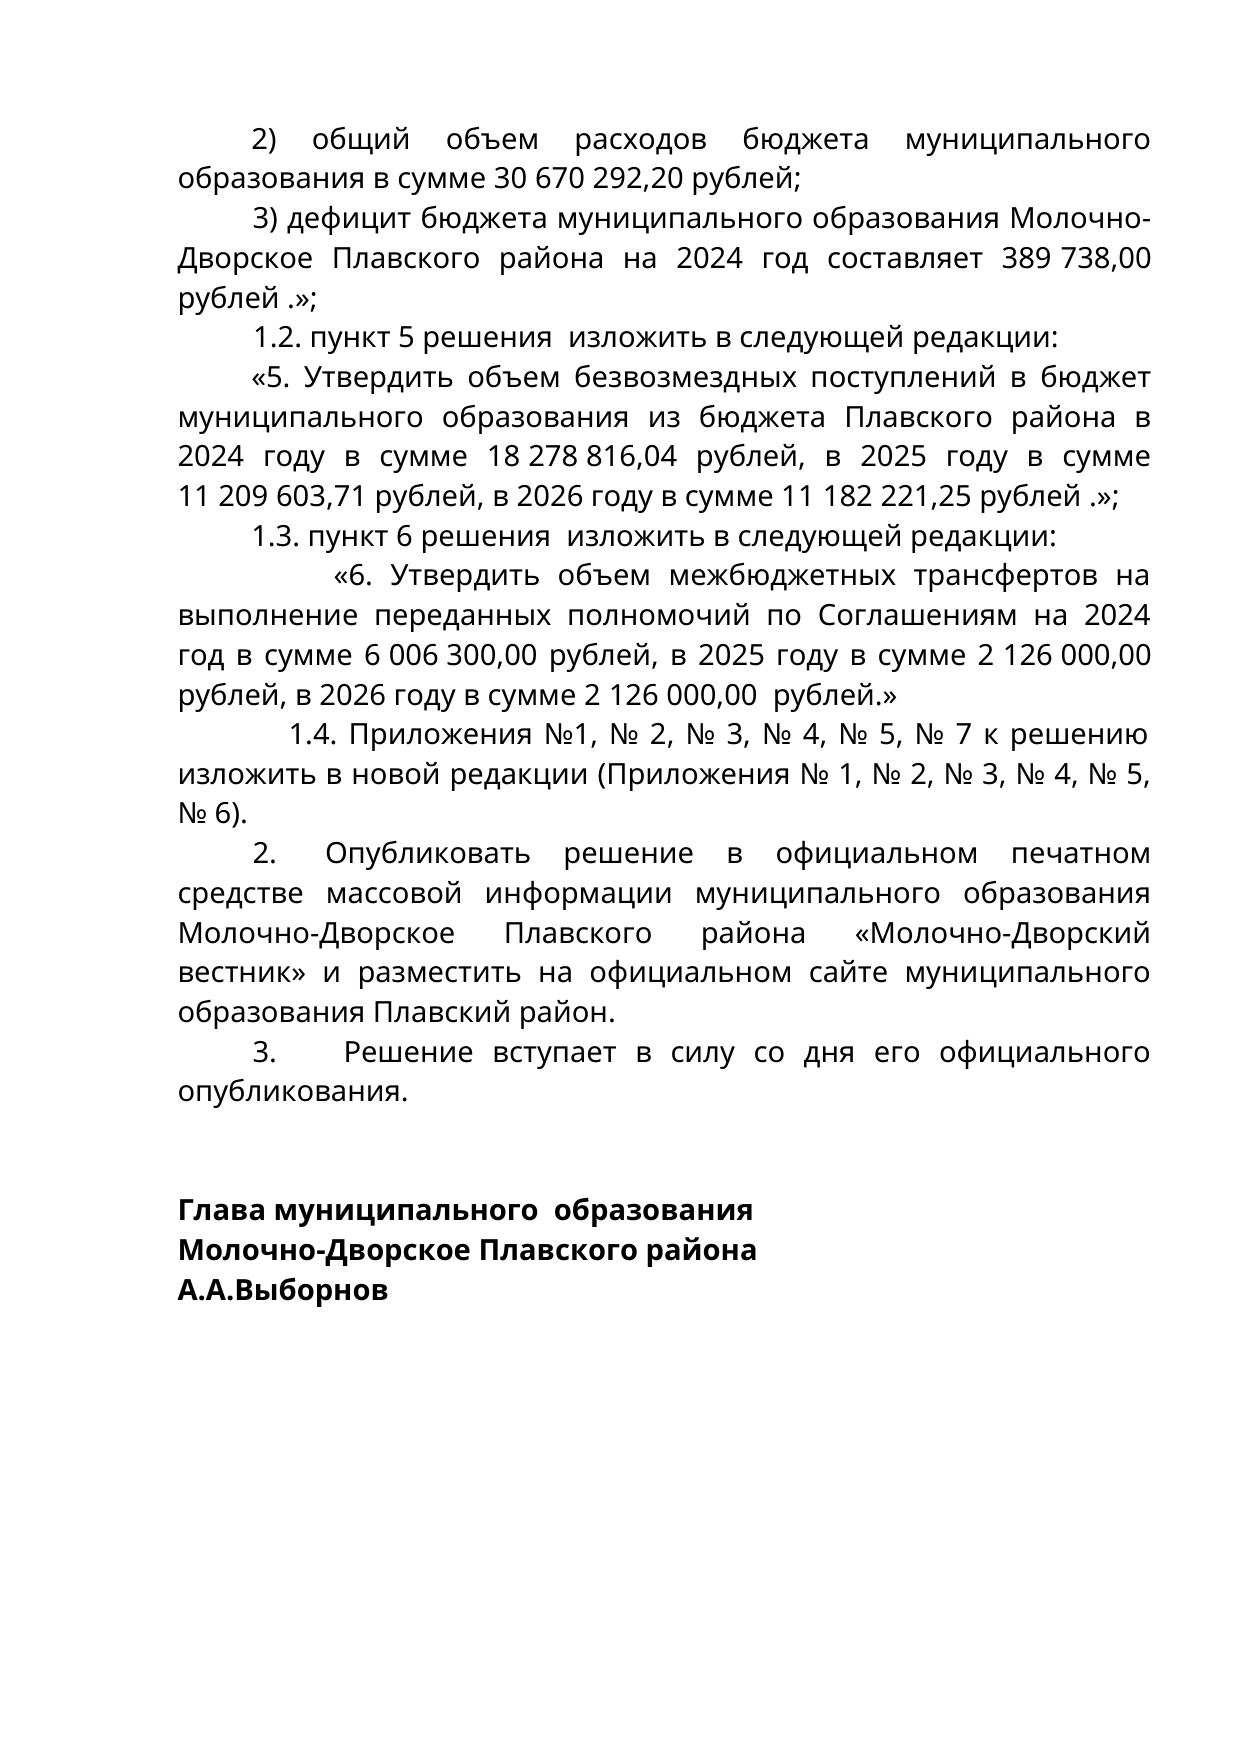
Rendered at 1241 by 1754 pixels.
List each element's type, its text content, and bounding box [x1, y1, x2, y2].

text «6. Утвердить объем межбюджетных трансфертов на выполнение переданных полномочий по Соглашениям на 2024 год в сумме 6 006 300,00 рублей, в 2025 году в сумме 2 126 000,00 рублей, в 2026 году в сумме 2 126 000,00 рублей.» [177, 555, 1152, 713]
text 1.4. Приложения №1, № 2, № 3, № 4, № 5, № 7 к решению изложить в новой редакции (Приложения № 1, № 2, № 3, № 4, № 5, № 6). [177, 713, 1152, 832]
text Молочно-Дворское Плавского района А.А.Выборнов [177, 1229, 1152, 1309]
list Решение вступает в силу со дня его официального опубликования. [177, 1031, 1152, 1110]
text «5. Утвердить объем безвозмездных поступлений в бюджет муниципального образования из бюджета Плавского района в 2024 году в сумме 18 278 816,04 рублей, в 2025 году в сумме 11 209 603,71 рублей, в 2026 году в сумме 11 182 221,25 рублей .»; [177, 356, 1152, 515]
text 1.2. пункт 5 решения изложить в следующей редакции: [177, 317, 1152, 356]
text 3) дефицит бюджета муниципального образования Молочно-Дворское Плавского района на 2024 год составляет 389 738,00 рублей .»; [177, 197, 1152, 317]
list Опубликовать решение в официальном печатном средстве массовой информации муниципального образования Молочно-Дворское Плавского района «Молочно-Дворский вестник» и разместить на официальном сайте муниципального образования Плавский район. [177, 832, 1152, 1031]
text 1.3. пункт 6 решения изложить в следующей редакции: [177, 515, 1152, 555]
text Глава муниципального образования [177, 1190, 1152, 1229]
text 2) общий объем расходов бюджета муниципального образования в сумме 30 670 292,20 рублей; [177, 118, 1152, 197]
